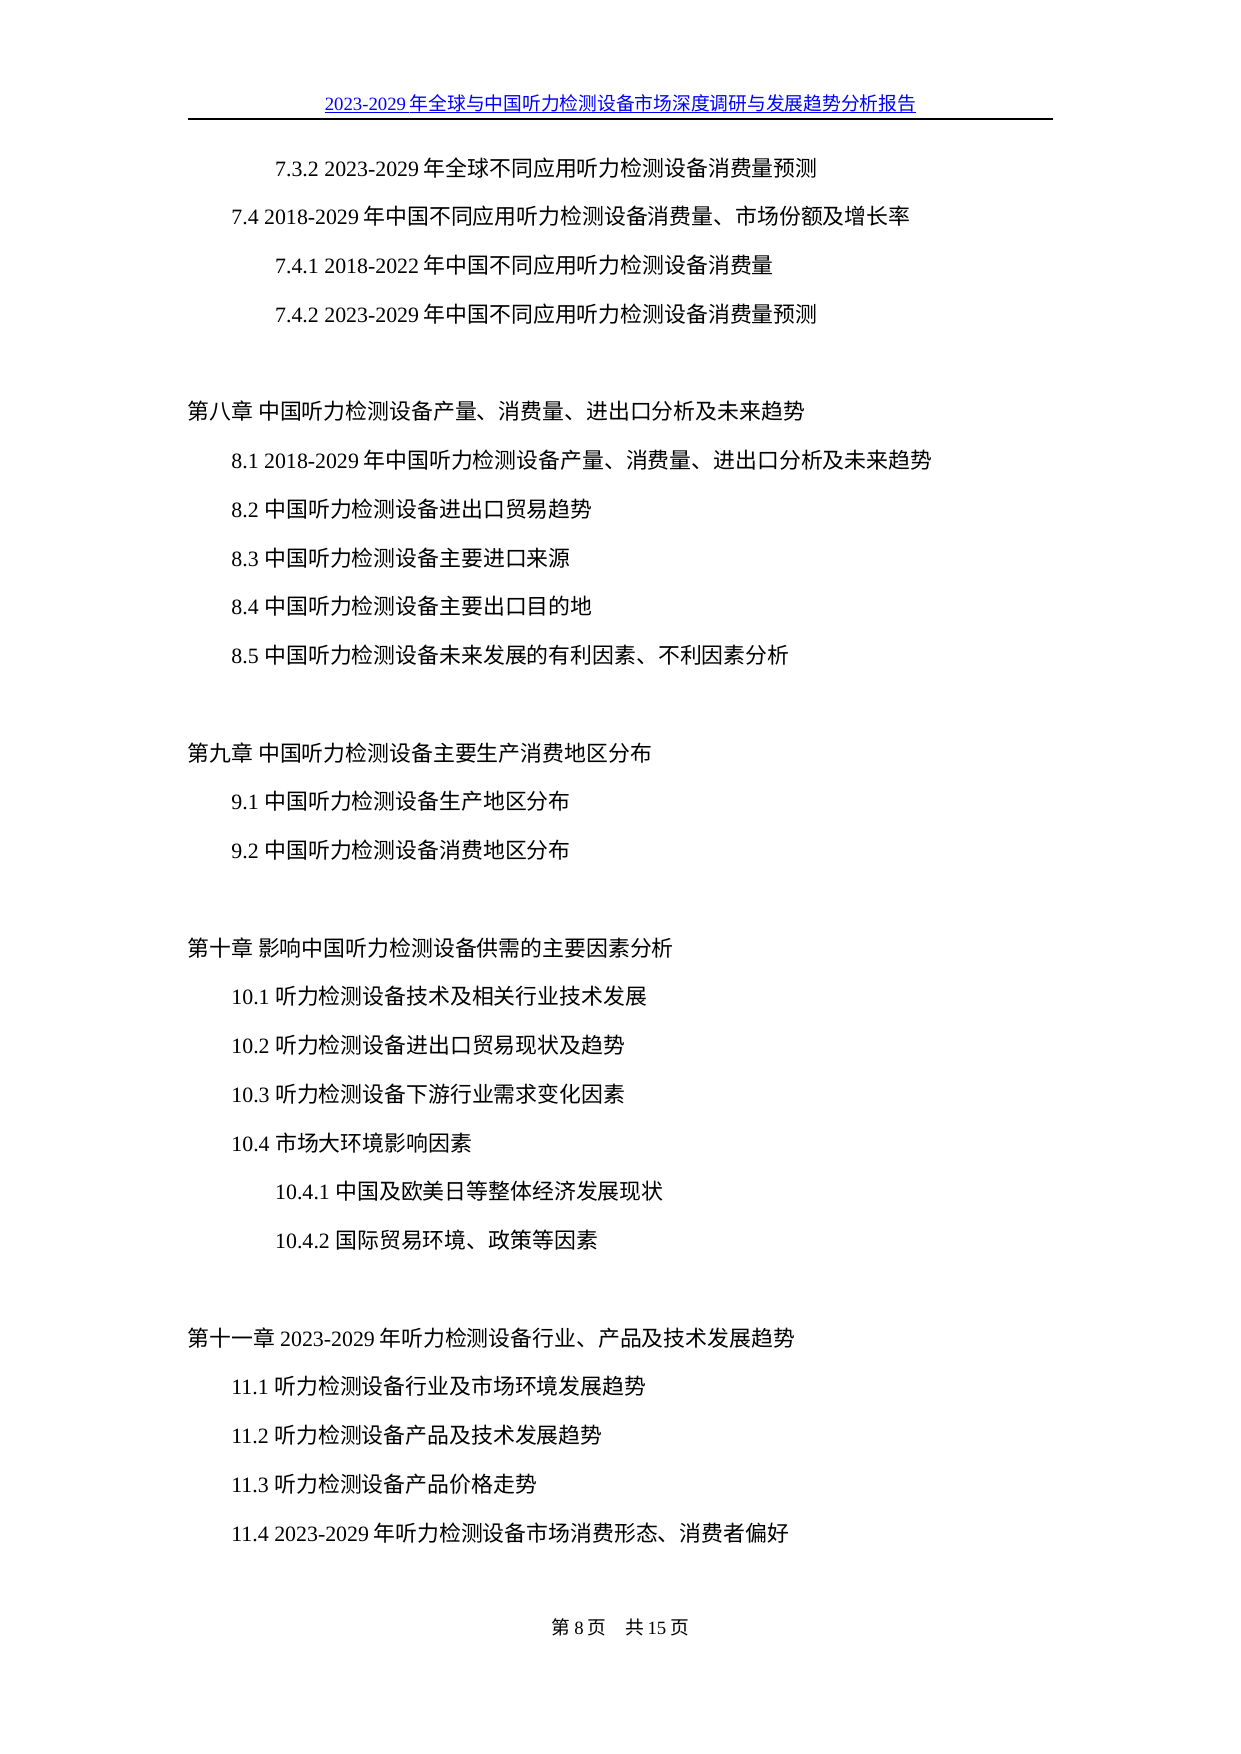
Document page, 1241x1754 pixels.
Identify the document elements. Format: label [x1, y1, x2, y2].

text [187, 150, 1053, 1548]
